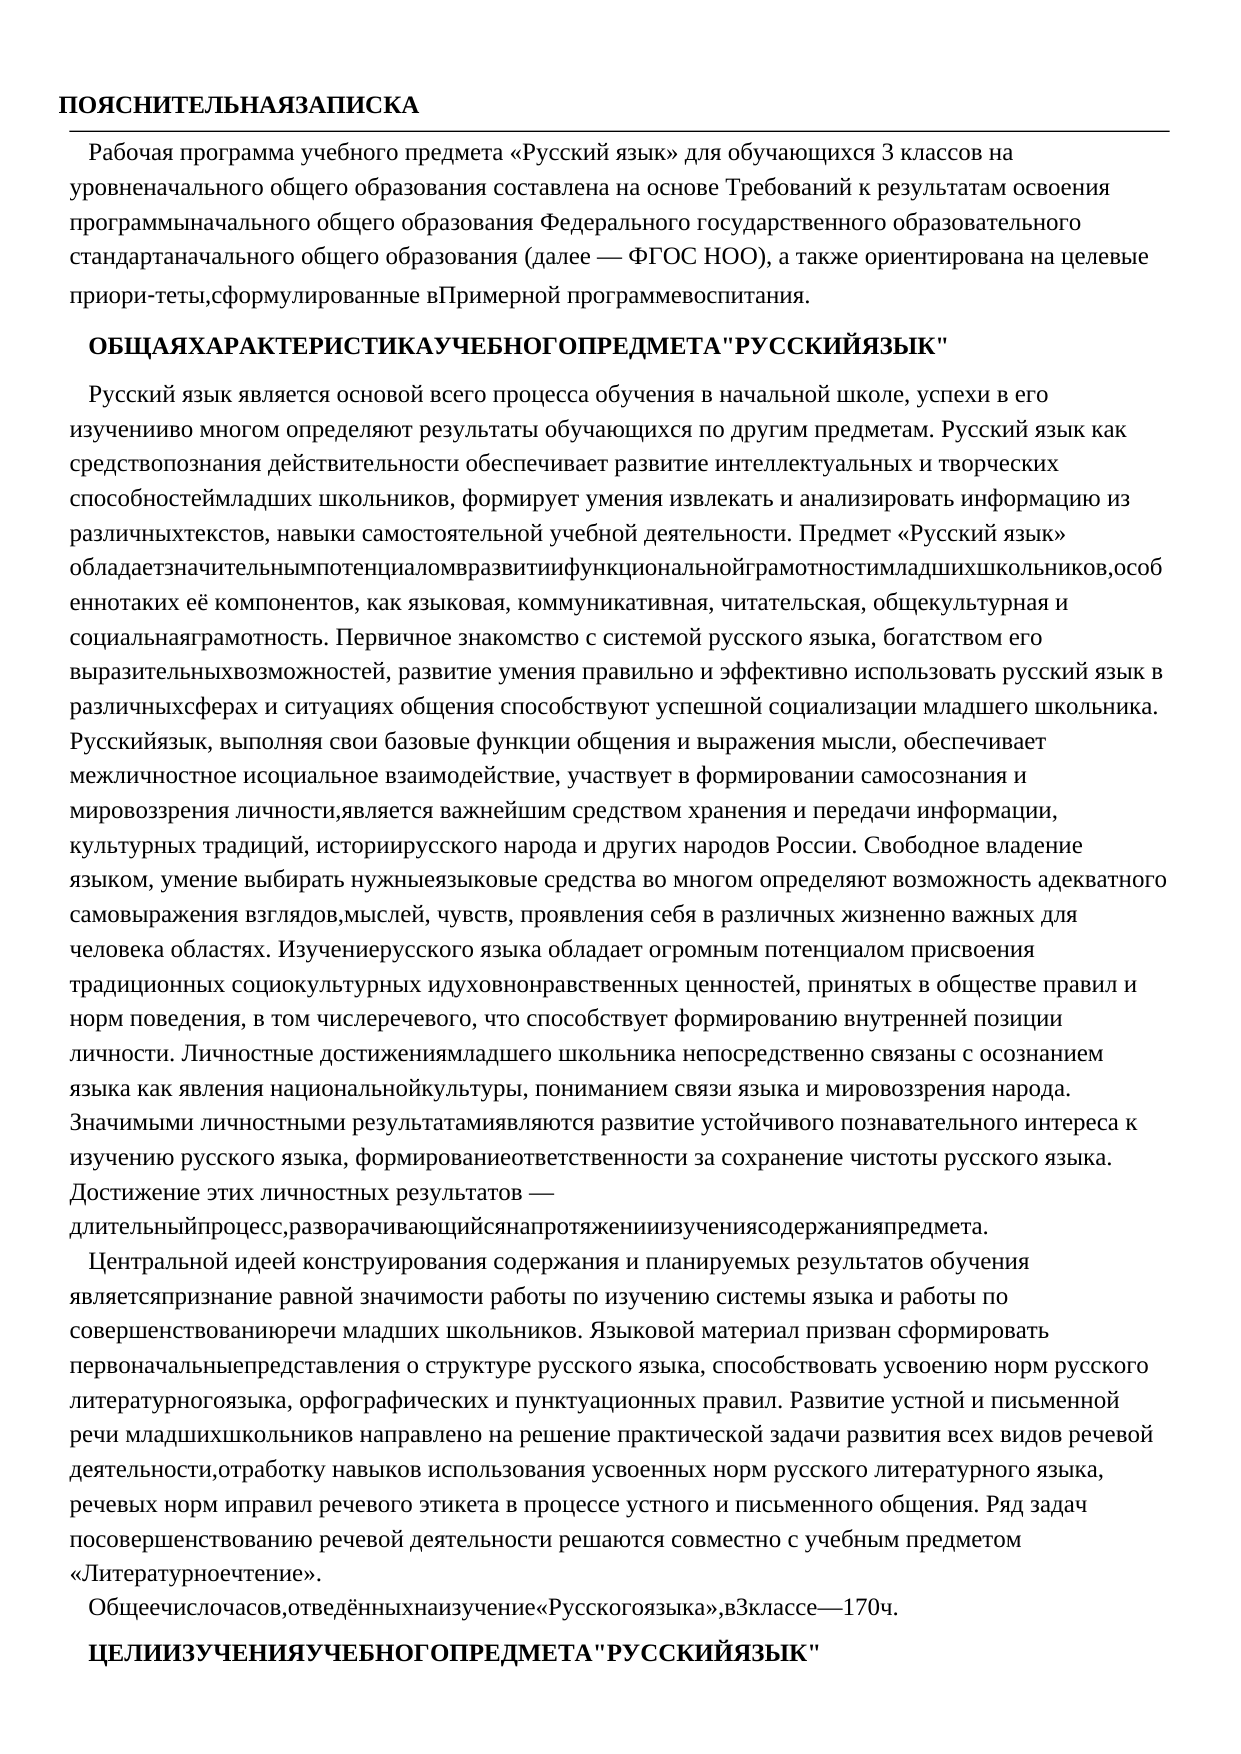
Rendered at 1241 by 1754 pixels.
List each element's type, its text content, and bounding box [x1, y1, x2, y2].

text Центральной идеей конструирования содержания и планируемых результатов обучения являетсяпризнание равной значимости работы по изучению системы языка и работы по совершенствованиюречи младших школьников. Языковой материал призван сформировать первоначальныепредставления о структуре русского языка, способствовать усвоению норм русского литературногоязыка, орфографических и пунктуационных правил. Развитие устной и письменной речи младшихшкольников направлено на решение практической задачи развития всех видов речевой деятельности,отработку навыков использования усвоенных норм русского литературного языка, речевых норм иправил речевого этикета в процессе устного и письменного общения. Ряд задач посовершенствованию речевой деятельности решаются совместно с учебным предметом «Литературноечтение». [69, 1246, 1166, 1587]
subtitle ЦЕЛИИЗУЧЕНИЯУЧЕБНОГОПРЕДМЕТА"РУССКИЙЯЗЫК" [88, 1638, 1182, 1667]
subtitle ОБЩАЯХАРАКТЕРИСТИКАУЧЕБНОГОПРЕДМЕТА"РУССКИЙЯЗЫК" [88, 331, 1182, 360]
text Русский язык является основой всего процесса обучения в начальной школе, успехи в его изученииво многом определяют результаты обучающихся по другим предметам. Русский язык как средствопознания действительности обеспечивает развитие интеллектуальных и творческих способностеймладших школьников, формирует умения извлекать и анализировать информацию из различныхтекстов, навыки самостоятельной учебной деятельности. Предмет «Русский язык» обладаетзначительнымпотенциаломвразвитиифункциональнойграмотностимладшихшкольников,особеннотаких её компонентов, как языковая, коммуникативная, читательская, общекультурная и социальнаяграмотность. Первичное знакомство с системой русского языка, богатством его выразительныхвозможностей, развитие умения правильно и эффективно использовать русский язык в различныхсферах и ситуациях общения способствуют успешной социализации младшего школьника. Русскийязык, выполняя свои базовые функции общения и выражения мысли, обеспечивает межличностное исоциальное взаимодействие, участвует в формировании самосознания и мировоззрения личности,является важнейшим средством хранения и передачи информации, культурных традиций, историирусского народа и других народов России. Свободное владение языком, умение выбирать нужныеязыковые средства во многом определяют возможность адекватного самовыражения взглядов,мыслей, чувств, проявления себя в различных жизненно важных для человека областях. Изучениерусского языка обладает огромным потенциалом присвоения традиционных социокультурных идуховнонравственных ценностей, принятых в обществе правил и норм поведения, в том числеречевого, что способствует формированию внутренней позиции личности. Личностные достижениямладшего школьника непосредственно связаны с осознанием языка как явления национальнойкультуры, пониманием связи языка и мировоззрения народа. Значимыми личностными результатамиявляются развитие устойчивого познавательного интереса к изучению русского языка, формированиеответственности за сохранение чистоты русского языка. Достижение этих личностных результатов —длительныйпроцесс,разворачивающийсянапротяженииизучениясодержанияпредмета. [69, 379, 1169, 1240]
text Рабочая программа учебного предмета «Русский язык» для обучающихся 3 классов на уровненачального общего образования составлена на основе Требований к результатам освоения программыначального общего образования Федерального государственного образовательного стандартаначального общего образования (далее — ФГОС НОО), а также ориентирована на целевые приори‐теты,сформулированные вПримерной программевоспитания. [69, 137, 1166, 311]
text Общеечислочасов,отведённыхнаизучение«Русскогоязыка»,в3классе—170ч. [88, 1593, 1182, 1621]
subtitle ПОЯСНИТЕЛЬНАЯЗАПИСКА [58, 90, 1182, 118]
